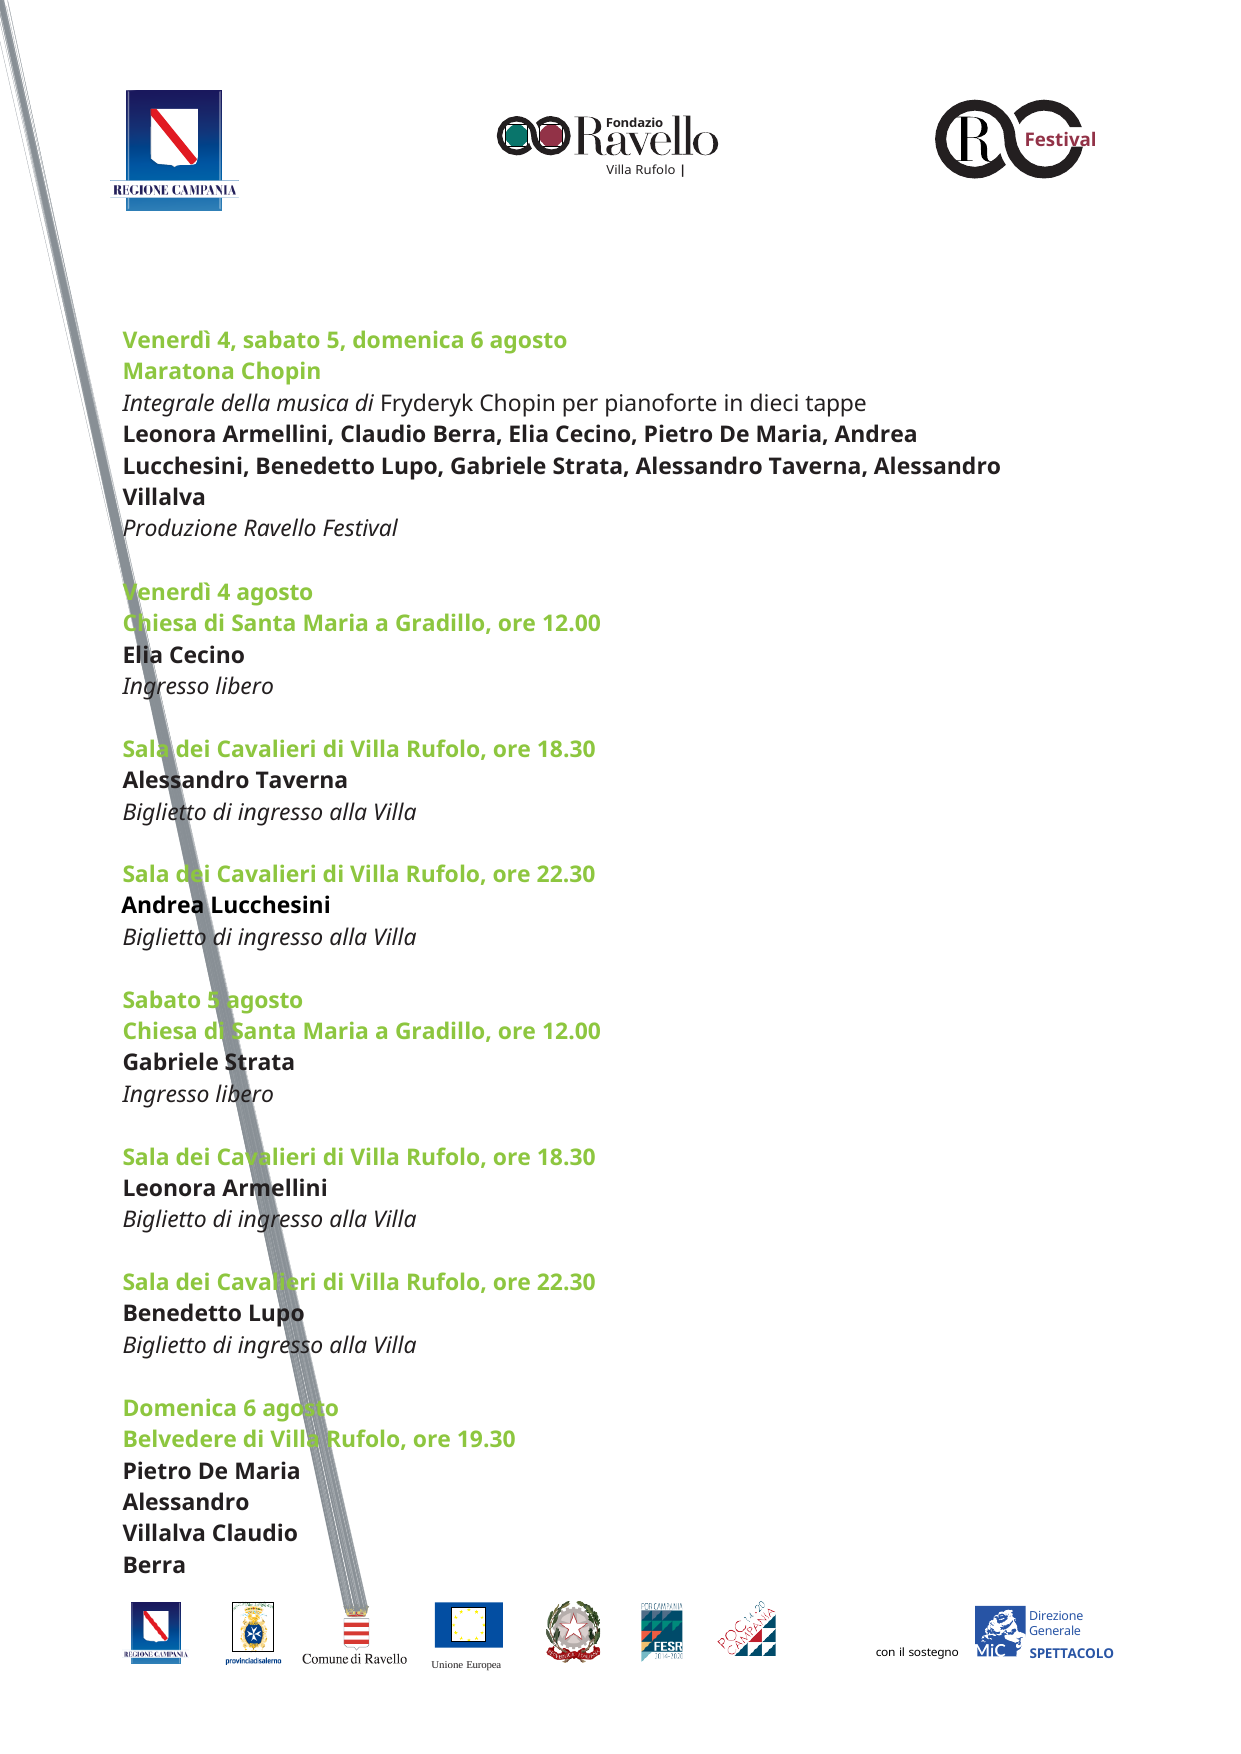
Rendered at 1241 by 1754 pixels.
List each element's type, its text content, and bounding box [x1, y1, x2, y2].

text Ingresso libero [122, 1078, 618, 1109]
picture [653, 1631, 660, 1638]
text Biglietto di ingresso alla Villa [122, 795, 618, 827]
text Ingresso libero [122, 670, 618, 701]
text Chiesa di Santa Maria a Gradillo, ore 12.00 Gabriele Strata [122, 1015, 618, 1078]
text Elia Cecino [122, 638, 618, 670]
text Produzione Ravello Festival [122, 512, 1021, 544]
text Venerdì 4 agosto [122, 576, 1065, 607]
picture [540, 125, 562, 146]
text Sala dei Cavalieri di Villa Rufolo, ore 18.30 Leonora Armellini [122, 1140, 618, 1203]
text Chiesa di Santa Maria a Gradillo, ore 12.00 [122, 607, 618, 638]
text Biglietto di ingresso alla Villa [122, 1203, 618, 1234]
text Andrea Lucchesini [121, 889, 1065, 920]
picture [506, 125, 527, 146]
text Sala dei Cavalieri di Villa Rufolo, ore 22.30 Benedetto Lupo [122, 1266, 618, 1329]
text Leonora Armellini, Claudio Berra, Elia Cecino, Pietro De Maria, Andrea Lucchesini, Benedetto Lupo, Gabriele Strata, Alessandro Taverna, Alessandro Villalva [122, 418, 1021, 512]
text Sala dei Cavalieri di Villa Rufolo, ore 18.30 Alessandro Taverna [122, 733, 618, 795]
text Biglietto di ingresso alla Villa [122, 921, 618, 952]
text Integrale della musica di Fryderyk Chopin per pianoforte in dieci tappe [122, 387, 1065, 418]
picture [653, 1621, 660, 1628]
picture [110, 88, 239, 212]
picture [641, 1603, 683, 1662]
text Alessandro Villalva Claudio Berra [122, 1486, 332, 1580]
text Domenica 6 agosto [122, 1392, 1065, 1423]
text Venerdì 4, sabato 5, domenica 6 agosto Maratona Chopin [122, 324, 618, 386]
picture [673, 1621, 683, 1629]
picture [122, 1601, 189, 1665]
picture [663, 1621, 670, 1628]
text Sabato 5 agosto [122, 984, 1065, 1015]
text Sala dei Cavalieri di Villa Rufolo, ore 22.30 [122, 858, 618, 889]
text Belvedere di Villa Rufolo, ore 19.30 Pietro De Maria [122, 1423, 543, 1486]
picture [233, 1603, 273, 1651]
picture [546, 1601, 600, 1663]
picture [452, 1608, 485, 1641]
text Biglietto di ingresso alla Villa [122, 1329, 618, 1360]
picture [717, 1601, 776, 1656]
